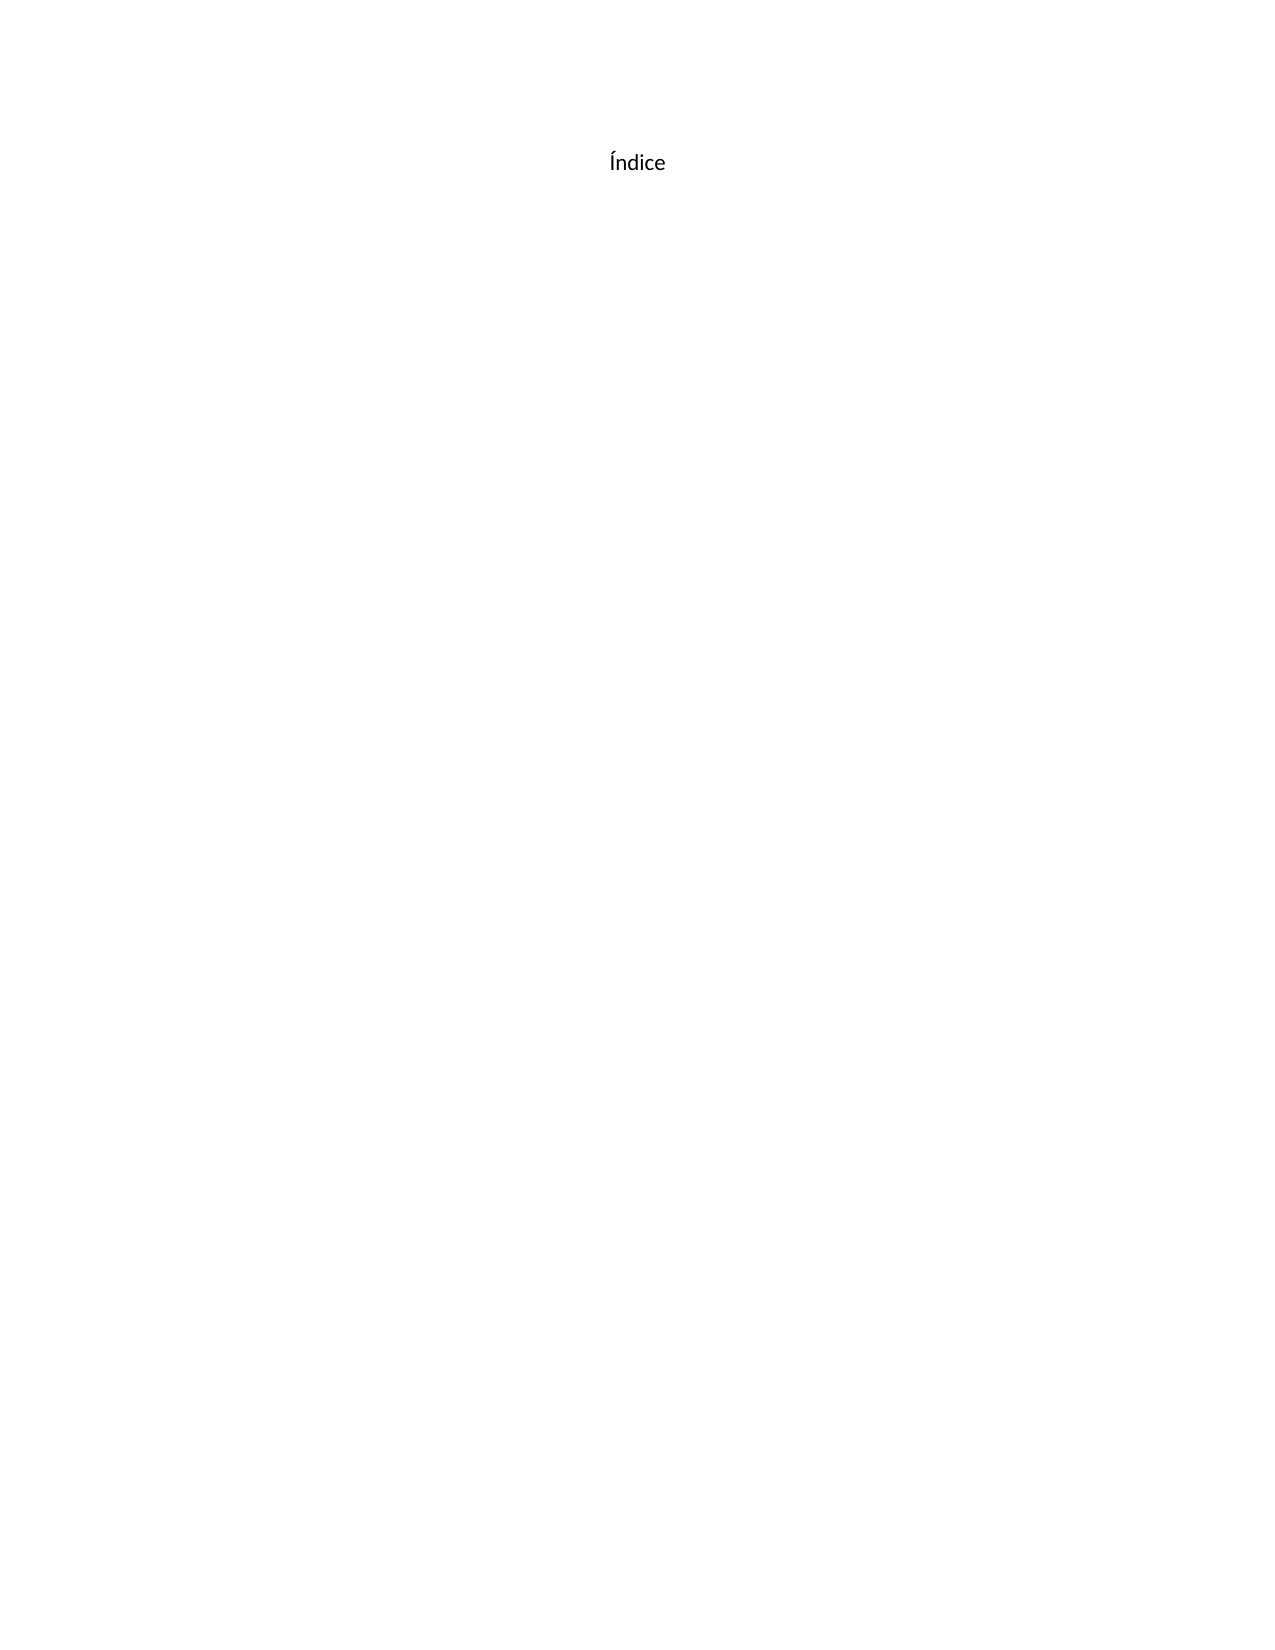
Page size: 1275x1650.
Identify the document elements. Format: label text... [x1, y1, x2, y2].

text Índice [177, 148, 1098, 176]
